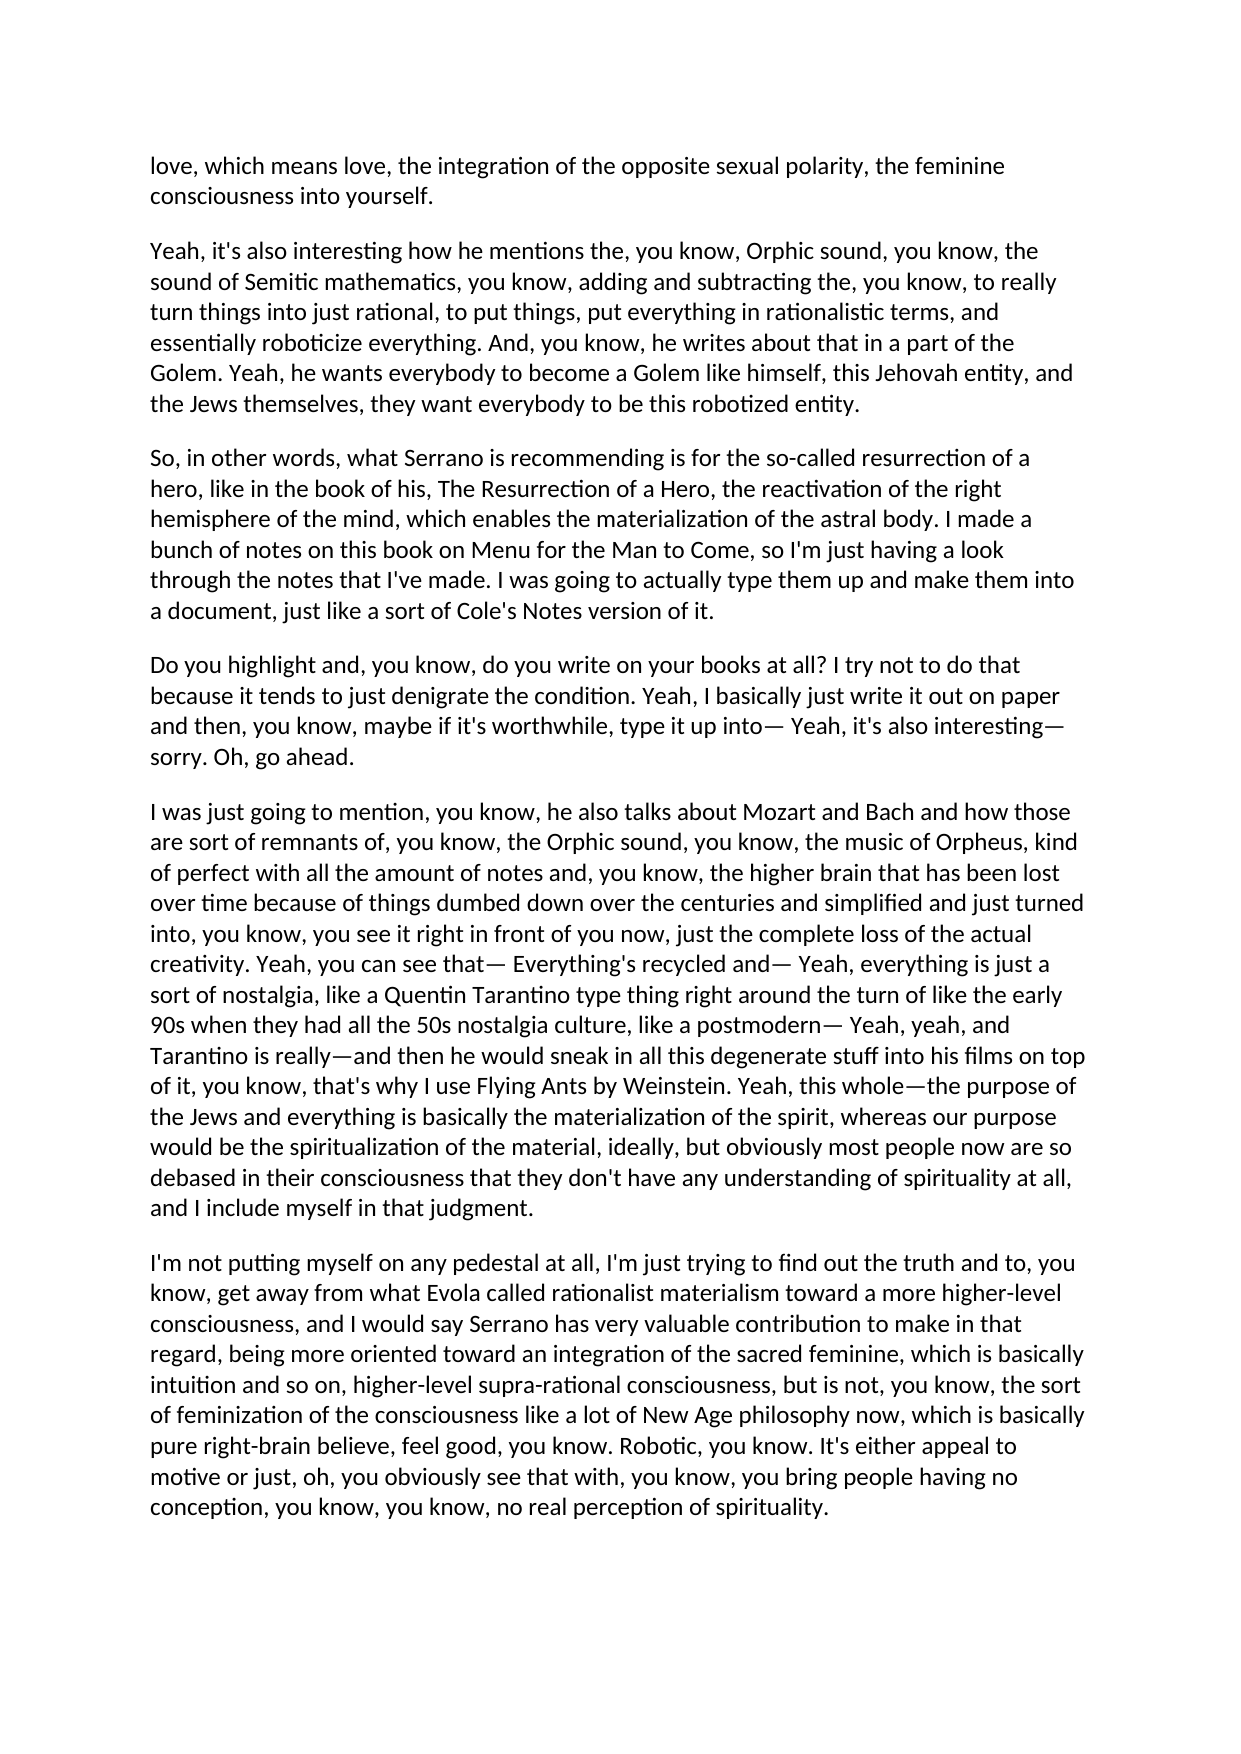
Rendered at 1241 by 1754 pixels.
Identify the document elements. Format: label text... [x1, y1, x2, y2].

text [150, 150, 1090, 211]
text Yeah, it's also interesting how he mentions the, you know, Orphic sound, you know, the sound of Semitic mathematics, you know, adding and subtracting the, you know, to really turn things into just rational, to put things, put everything in rationalistic terms, and essentially roboticize everything. And, you know, he writes about that in a part of the Golem. Yeah, he wants everybody to become a Golem like himself, this Jehovah entity, and the Jews themselves, they want everybody to be this robotized entity. [150, 235, 1090, 418]
text So, in other words, what Serrano is recommending is for the so-called resurrection of a hero, like in the book of his, The Resurrection of a Hero, the reactivation of the right hemisphere of the mind, which enables the materialization of the astral body. I made a bunch of notes on this book on Menu for the Man to Come, so I'm just having a look through the notes that I've made. I was going to actually type them up and make them into a document, just like a sort of Cole's Notes version of it. [150, 442, 1090, 625]
text Do you highlight and, you know, do you write on your books at all? I try not to do that because it tends to just denigrate the condition. Yeah, I basically just write it out on paper and then, you know, maybe if it's worthwhile, type it up into— Yeah, it's also interesting—sorry. Oh, go ahead. [150, 649, 1090, 772]
text I was just going to mention, you know, he also talks about Mozart and Bach and how those are sort of remnants of, you know, the Orphic sound, you know, the music of Orpheus, kind of perfect with all the amount of notes and, you know, the higher brain that has been lost over time because of things dumbed down over the centuries and simplified and just turned into, you know, you see it right in front of you now, just the complete loss of the actual creativity. Yeah, you can see that— Everything's recycled and— Yeah, everything is just a sort of nostalgia, like a Quentin Tarantino type thing right around the turn of like the early 90s when they had all the 50s nostalgia culture, like a postmodern— Yeah, yeah, and Tarantino is really—and then he would sneak in all this degenerate stuff into his films on top of it, you know, that's why I use Flying Ants by Weinstein. Yeah, this whole—the purpose of the Jews and everything is basically the materialization of the spirit, whereas our purpose would be the spiritualization of the material, ideally, but obviously most people now are so debased in their consciousness that they don't have any understanding of spirituality at all, and I include myself in that judgment. [150, 796, 1090, 1223]
text I'm not putting myself on any pedestal at all, I'm just trying to find out the truth and to, you know, get away from what Evola called rationalist materialism toward a more higher-level consciousness, and I would say Serrano has very valuable contribution to make in that regard, being more oriented toward an integration of the sacred feminine, which is basically intuition and so on, higher-level supra-rational consciousness, but is not, you know, the sort of feminization of the consciousness like a lot of New Age philosophy now, which is basically pure right-brain believe, feel good, you know. Robotic, you know. It's either appeal to motive or just, oh, you obviously see that with, you know, you bring people having no conception, you know, you know, no real perception of spirituality. [150, 1247, 1090, 1522]
